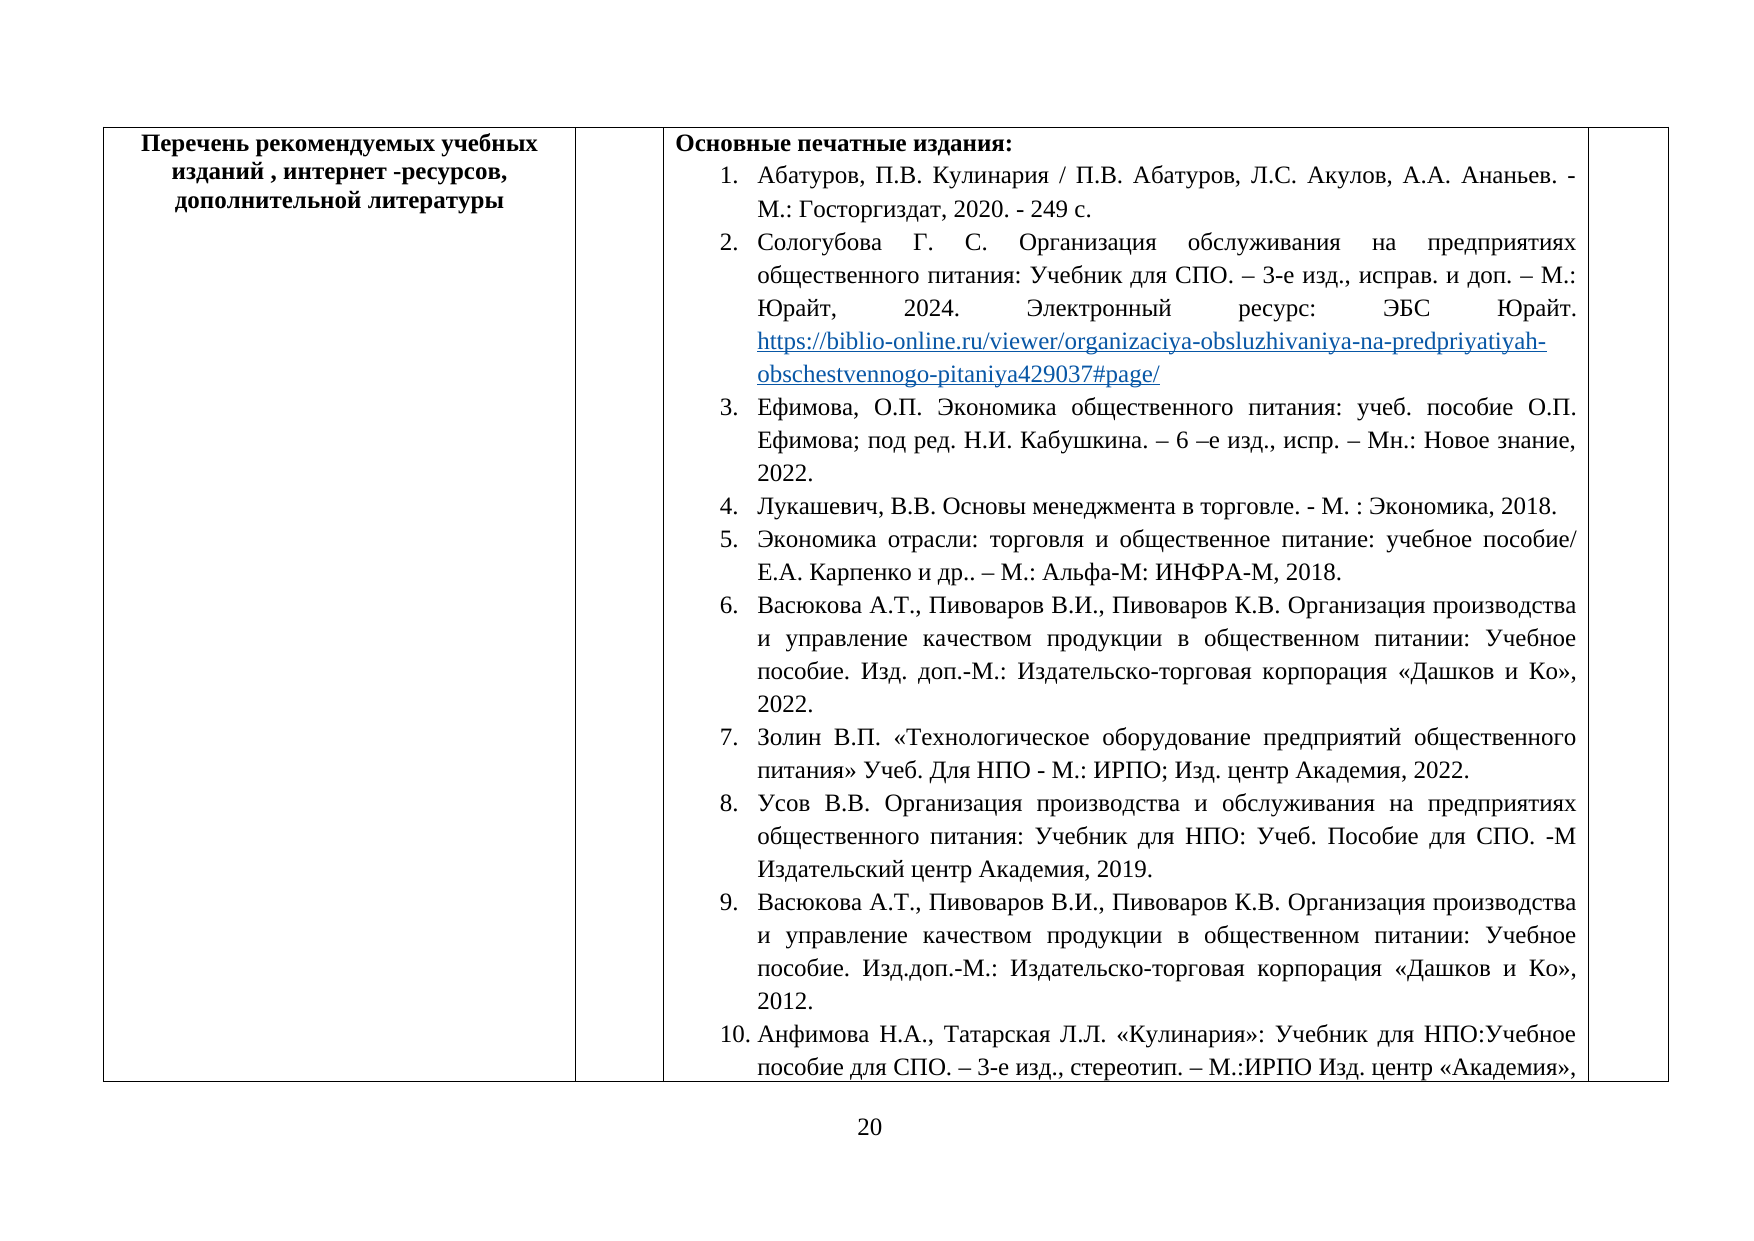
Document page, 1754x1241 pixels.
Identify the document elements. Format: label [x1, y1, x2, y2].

table_cell [104, 128, 575, 1081]
table_cell [576, 128, 663, 1081]
table_cell [1589, 128, 1668, 1081]
table_cell [664, 128, 1588, 1081]
